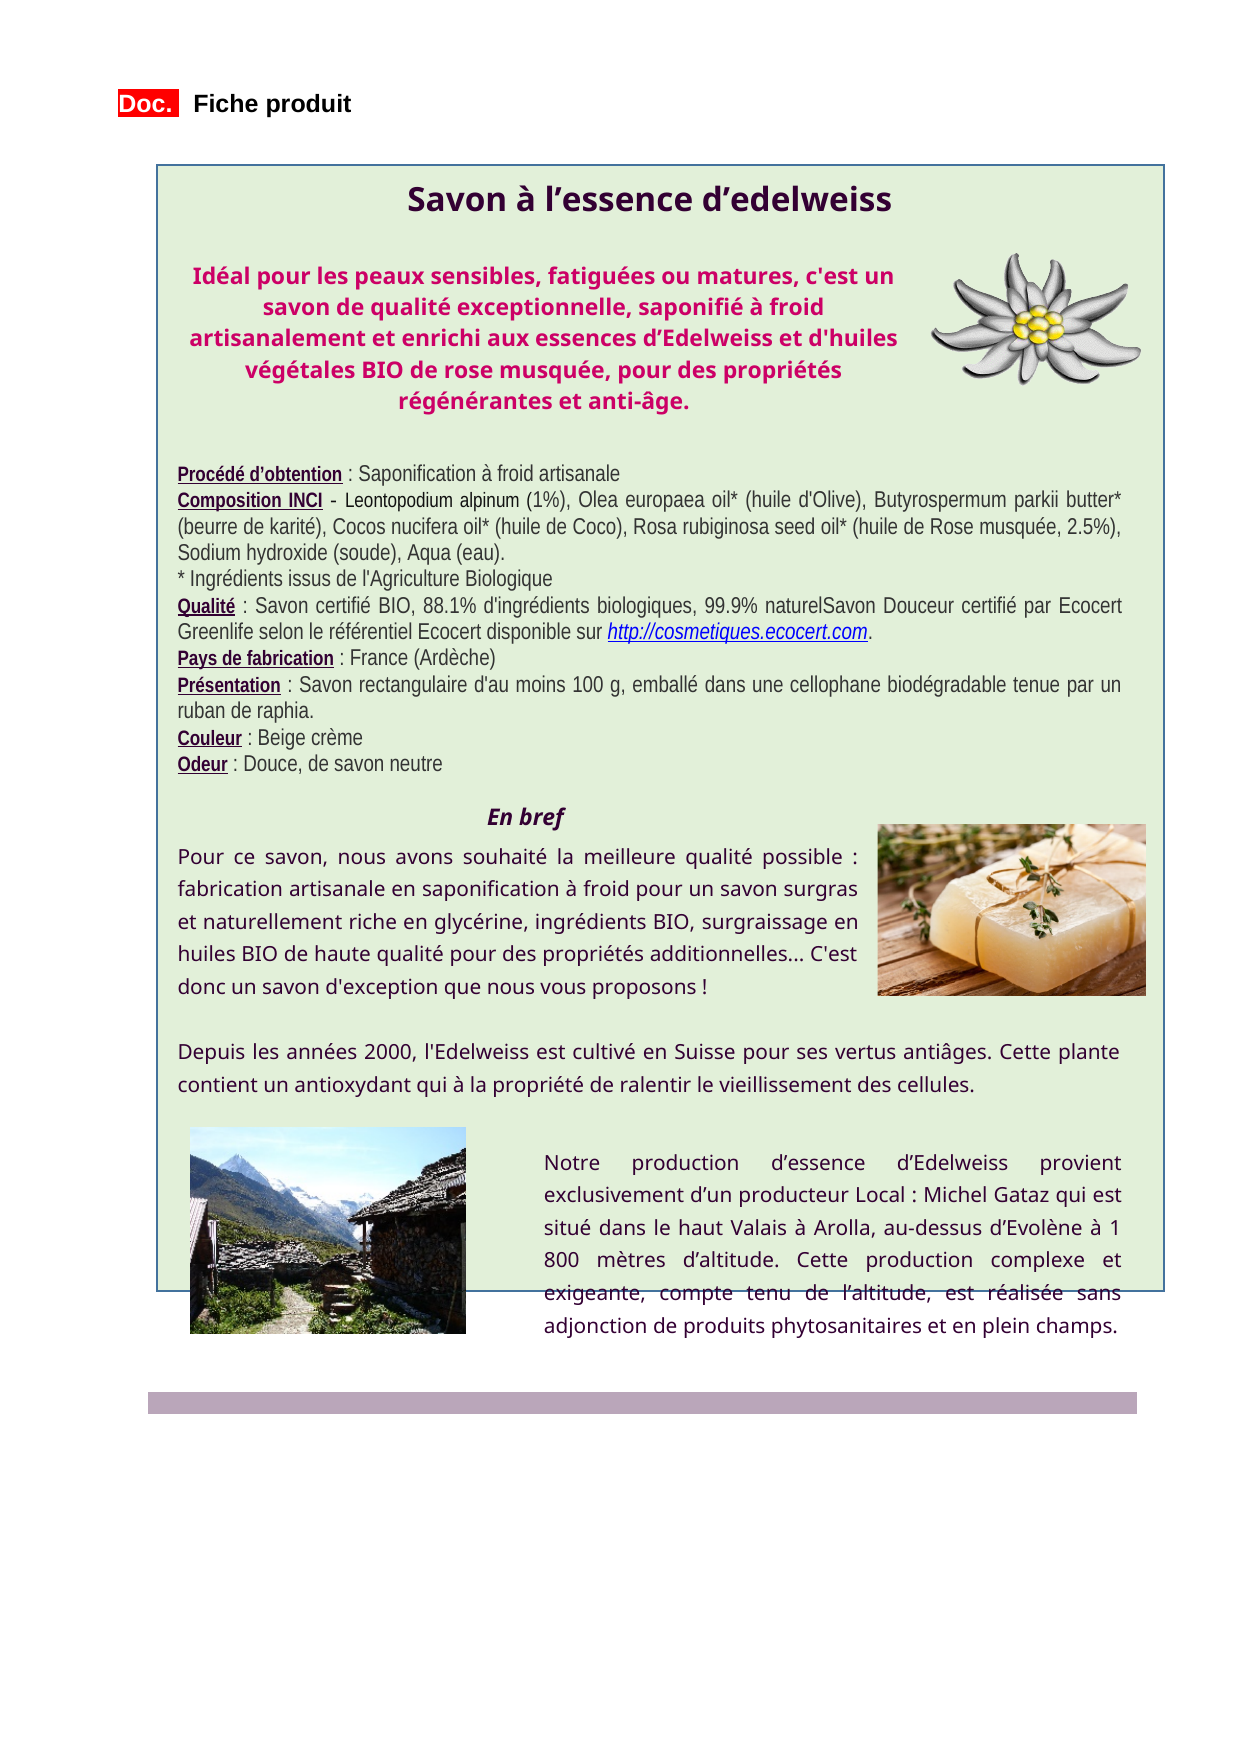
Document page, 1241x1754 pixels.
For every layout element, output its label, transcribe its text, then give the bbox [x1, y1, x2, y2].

text Idéal pour les peaux sensibles, fatiguées ou matures, c'est un savon de qualité exceptionnelle, saponifié à froid artisanalement et enrichi aux essences d’Edelweiss et d'huiles végétales BIO de rose musquée, pour des propriétés régénérantes et anti-âge. [177, 260, 1122, 416]
picture [190, 1127, 466, 1334]
picture [928, 250, 1147, 388]
text Présentation : Savon rectangulaire d'au moins 100 g, emballé dans une cellophane biodégradable tenue par un ruban de raphia. [177, 671, 1122, 723]
text Composition INCI - Leontopodium alpinum (1%), Olea europaea oil* (huile d'Olive), Butyrospermum parkii butter* (beurre de karité), Cocos nucifera oil* (huile de Coco), Rosa rubiginosa seed oil* (huile de Rose musquée, 2.5%), Sodium hydroxide (soude), Aqua (eau). [177, 486, 1122, 565]
subtitle Savon à l’essence d’edelweiss [177, 159, 1122, 221]
text Pays de fabrication : France (Ardèche) [177, 644, 1122, 671]
picture [877, 824, 1146, 996]
text En bref [177, 801, 1122, 832]
text Procédé d’obtention : Saponification à froid artisanale [177, 460, 1122, 486]
text Qualité : Savon certifié BIO, 88.1% d'ingrédients biologiques, 99.9% naturelSavon Douceur certifié par Ecocert Greenlife selon le référentiel Ecocert disponible sur http://cosmetiques.ecocert.com. [177, 592, 1122, 644]
text Depuis les années 2000, l'Edelweiss est cultivé en Suisse pour ses vertus antiâges. Cette plante contient un antioxydant qui à la propriété de ralentir le vieillissement des cellules. [177, 1037, 1122, 1098]
text Couleur : Beige crème [177, 723, 1122, 750]
text Doc. Fiche produit [179, 89, 1166, 117]
text Odeur : Douce, de savon neutre [177, 750, 1122, 776]
text * Ingrédients issus de l'Agriculture Biologique [177, 565, 1122, 592]
